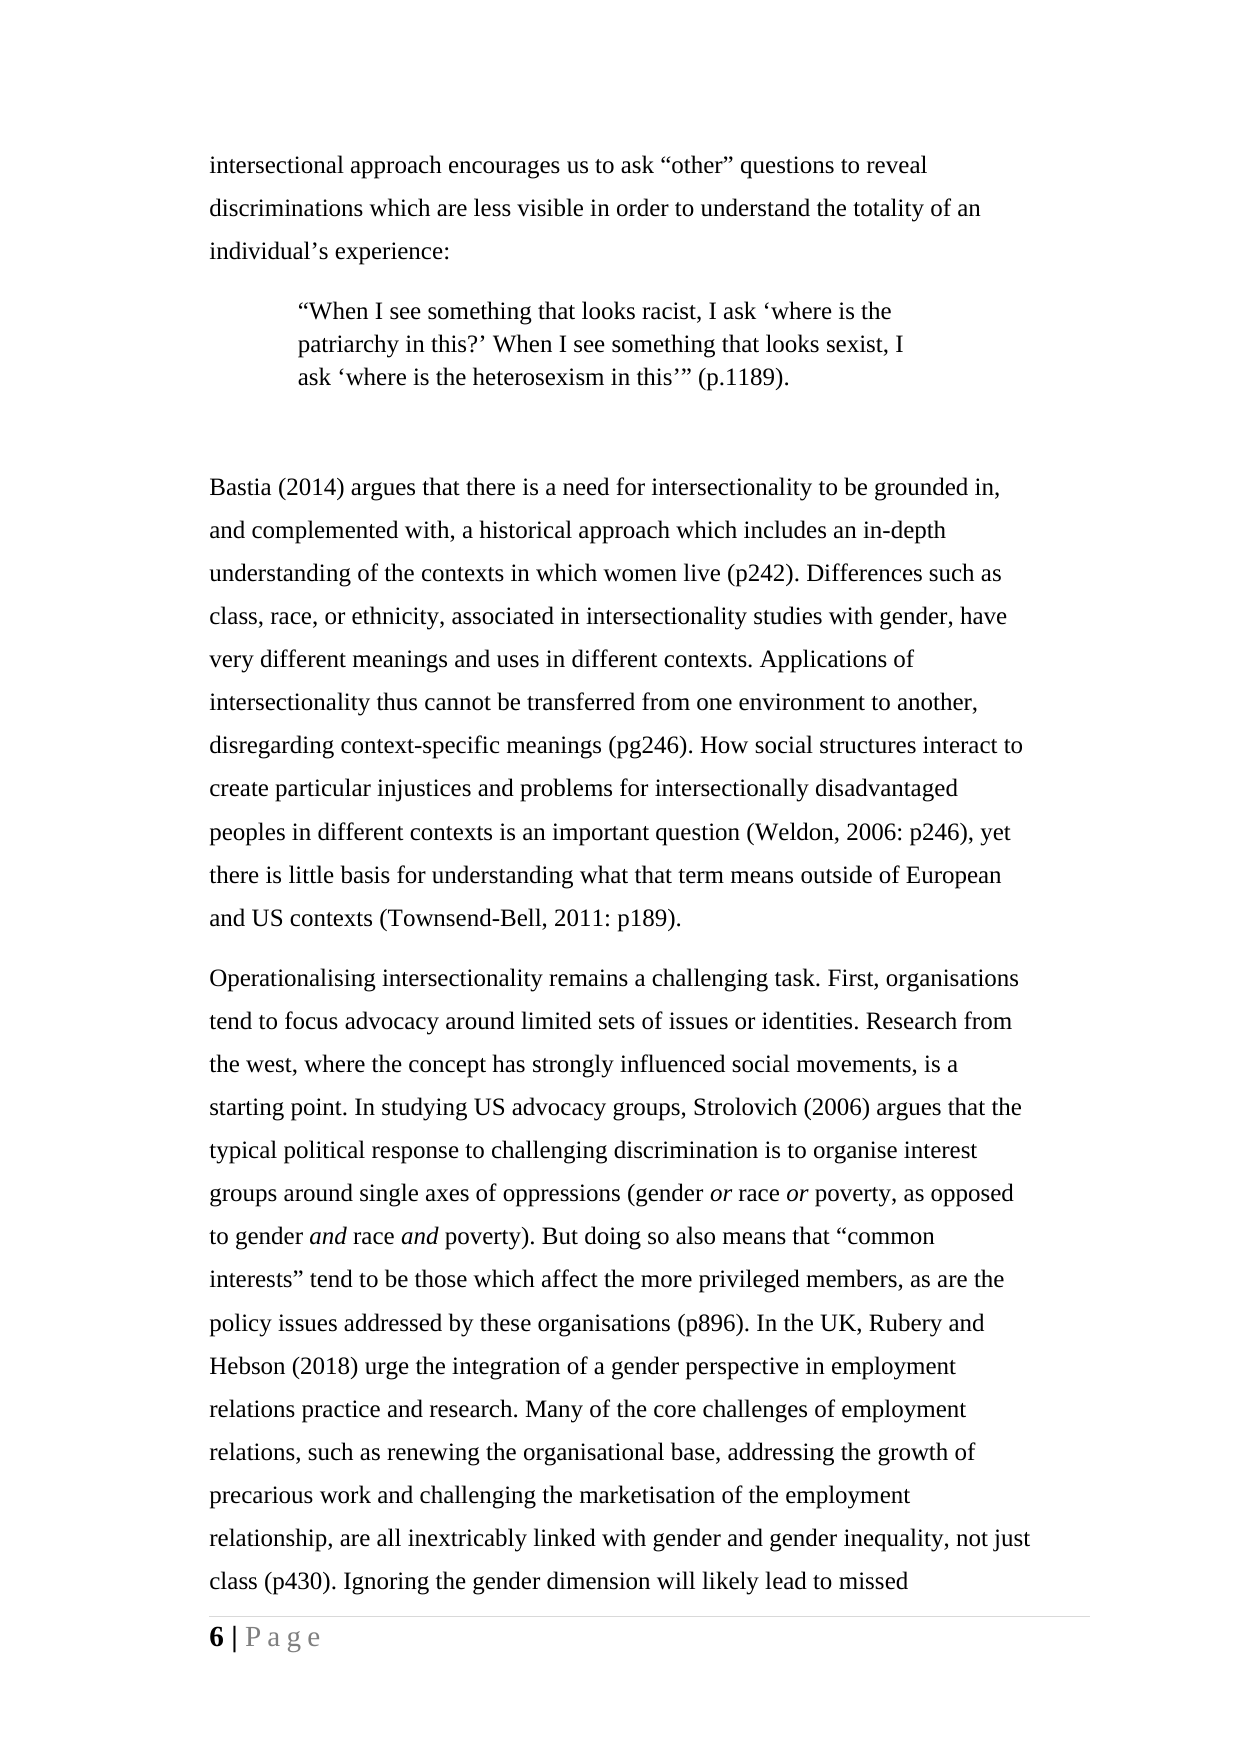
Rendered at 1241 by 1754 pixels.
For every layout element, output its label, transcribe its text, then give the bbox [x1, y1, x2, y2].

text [209, 963, 1031, 1595]
text “When I see something that looks racist, I ask ‘where is the patriarchy in this?’ When I see something that looks sexist, I ask ‘where is the heterosexism in this’” (p.1189). [298, 296, 943, 391]
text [209, 150, 1031, 265]
text Bastia (2014) argues that there is a need for intersectionality to be grounded in, and complemented with, a historical approach which includes an in-depth understanding of the contexts in which women live (p242). Differences such as class, race, or ethnicity, associated in intersectionality studies with gender, have very different meanings and uses in different contexts. Applications of intersectionality thus cannot be transferred from one environment to another, disregarding context-specific meanings (pg246). How social structures interact to create particular injustices and problems for intersectionally disadvantaged peoples in different contexts is an important question (Weldon, 2006: p246), yet there is little basis for understanding what that term means outside of European and US contexts (Townsend-Bell, 2011: p189). [209, 472, 1031, 932]
